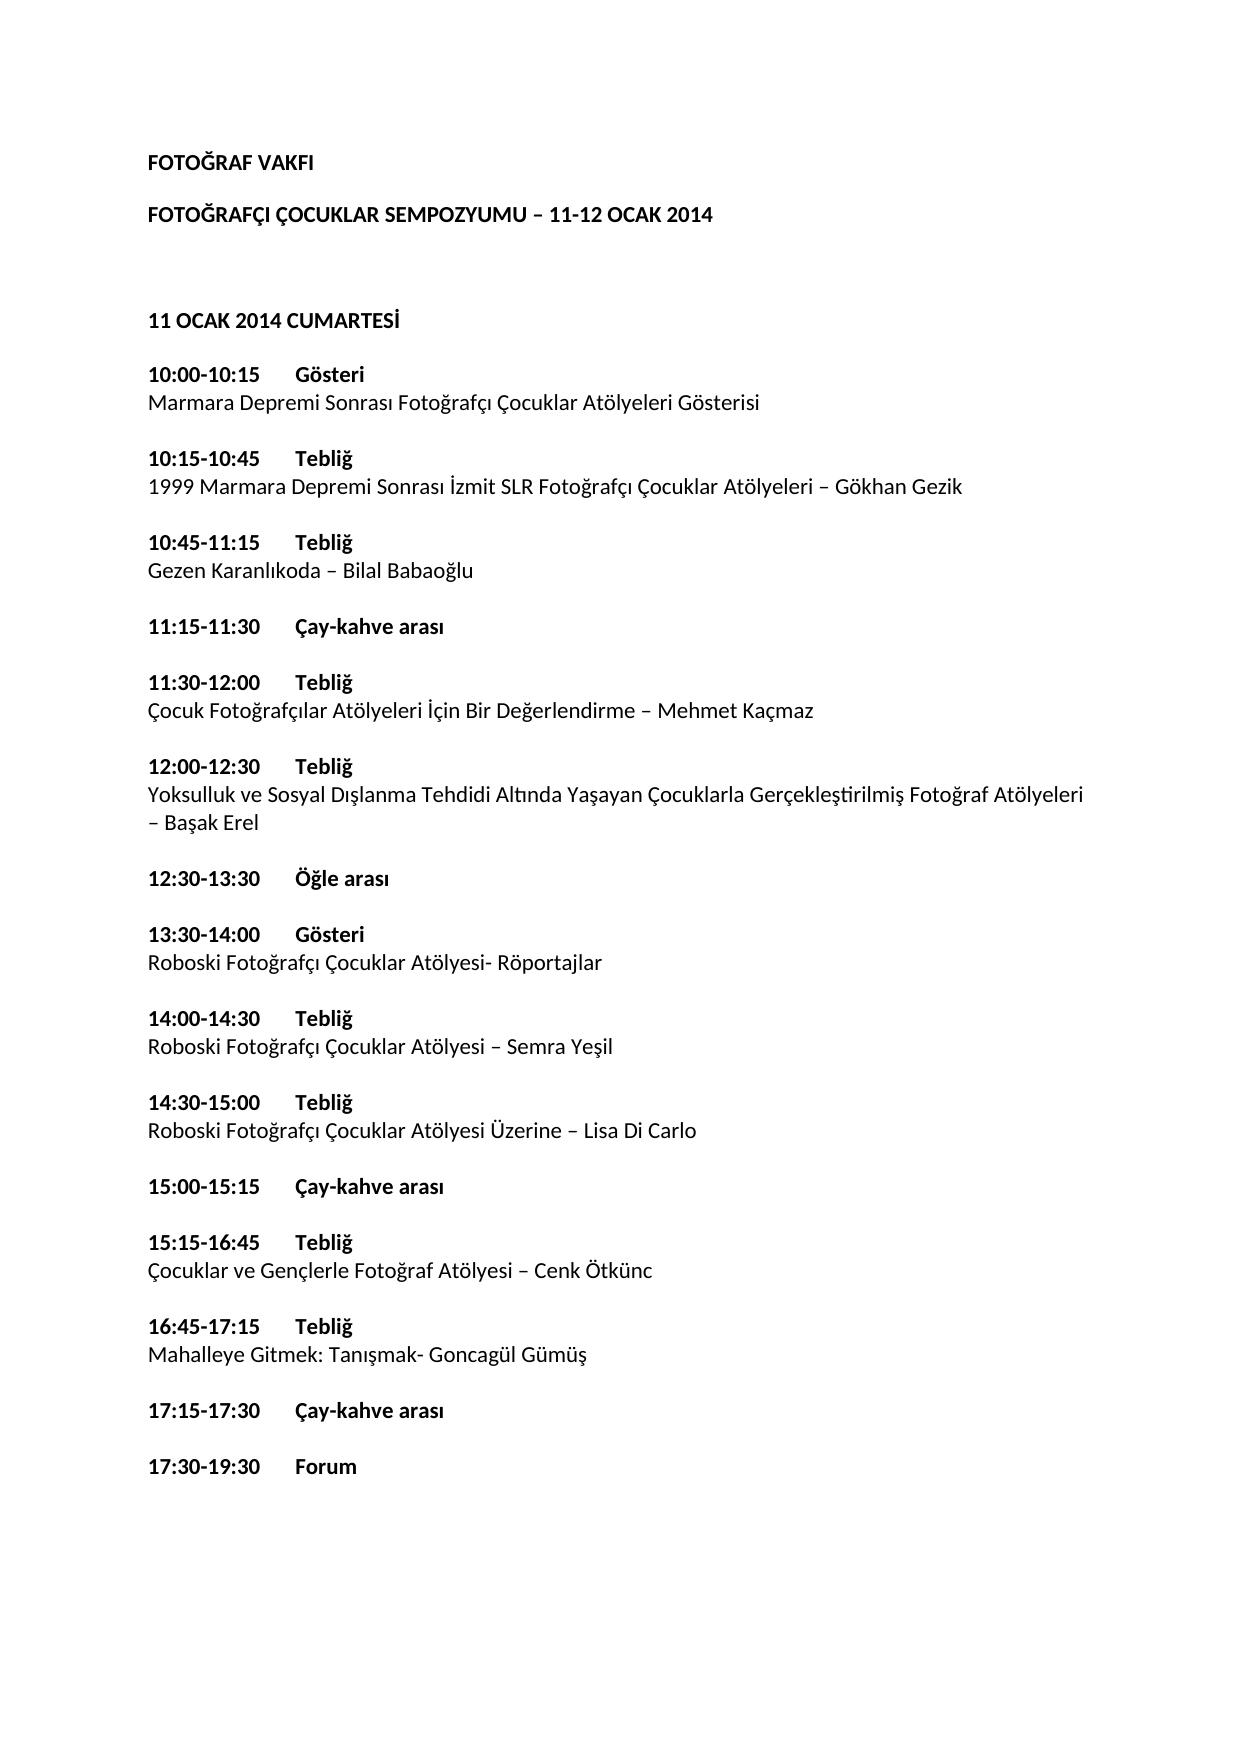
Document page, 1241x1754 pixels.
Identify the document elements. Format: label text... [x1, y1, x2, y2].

text Çocuklar ve Gençlerle Fotoğraf Atölyesi – Cenk Ötkünc [148, 1256, 1093, 1284]
text Roboski Fotoğrafçı Çocuklar Atölyesi Üzerine – Lisa Di Carlo [148, 1116, 1093, 1144]
text Mahalleye Gitmek: Tanışmak- Goncagül Gümüş [148, 1340, 1093, 1368]
text 12:00-12:30 Tebliğ [148, 752, 1093, 780]
text 15:00-15:15 Çay-kahve arası [148, 1172, 1093, 1200]
text 10:15-10:45 Tebliğ [148, 444, 1093, 472]
text 11 OCAK 2014 CUMARTESİ [148, 307, 1093, 335]
text 12:30-13:30 Öğle arası [148, 864, 1093, 892]
text Gezen Karanlıkoda – Bilal Babaoğlu [148, 556, 1093, 584]
text Roboski Fotoğrafçı Çocuklar Atölyesi – Semra Yeşil [148, 1032, 1093, 1060]
text 11:15-11:30 Çay-kahve arası [148, 612, 1093, 640]
text 10:00-10:15 Gösteri [148, 360, 1093, 388]
text 13:30-14:00 Gösteri [148, 920, 1093, 948]
text FOTOĞRAF VAKFI [148, 148, 1093, 176]
text Çocuk Fotoğrafçılar Atölyeleri İçin Bir Değerlendirme – Mehmet Kaçmaz [148, 696, 1093, 724]
text Yoksulluk ve Sosyal Dışlanma Tehdidi Altında Yaşayan Çocuklarla Gerçekleştirilmiş Fotoğraf Atölyeleri – Başak Erel [148, 780, 1093, 836]
text FOTOĞRAFÇI ÇOCUKLAR SEMPOZYUMU – 11-12 OCAK 2014 [148, 201, 1093, 229]
text 17:30-19:30 Forum [148, 1452, 1093, 1481]
text 1999 Marmara Depremi Sonrası İzmit SLR Fotoğrafçı Çocuklar Atölyeleri – Gökhan Gezik [148, 472, 1093, 500]
text 14:30-15:00 Tebliğ [148, 1088, 1093, 1116]
text 15:15-16:45 Tebliğ [148, 1228, 1093, 1256]
text 11:30-12:00 Tebliğ [148, 668, 1093, 696]
text Roboski Fotoğrafçı Çocuklar Atölyesi- Röportajlar [148, 948, 1093, 976]
text Marmara Depremi Sonrası Fotoğrafçı Çocuklar Atölyeleri Gösterisi [148, 388, 1093, 416]
text 10:45-11:15 Tebliğ [148, 528, 1093, 556]
text 17:15-17:30 Çay-kahve arası [148, 1396, 1093, 1424]
text 14:00-14:30 Tebliğ [148, 1004, 1093, 1032]
text 16:45-17:15 Tebliğ [148, 1312, 1093, 1340]
